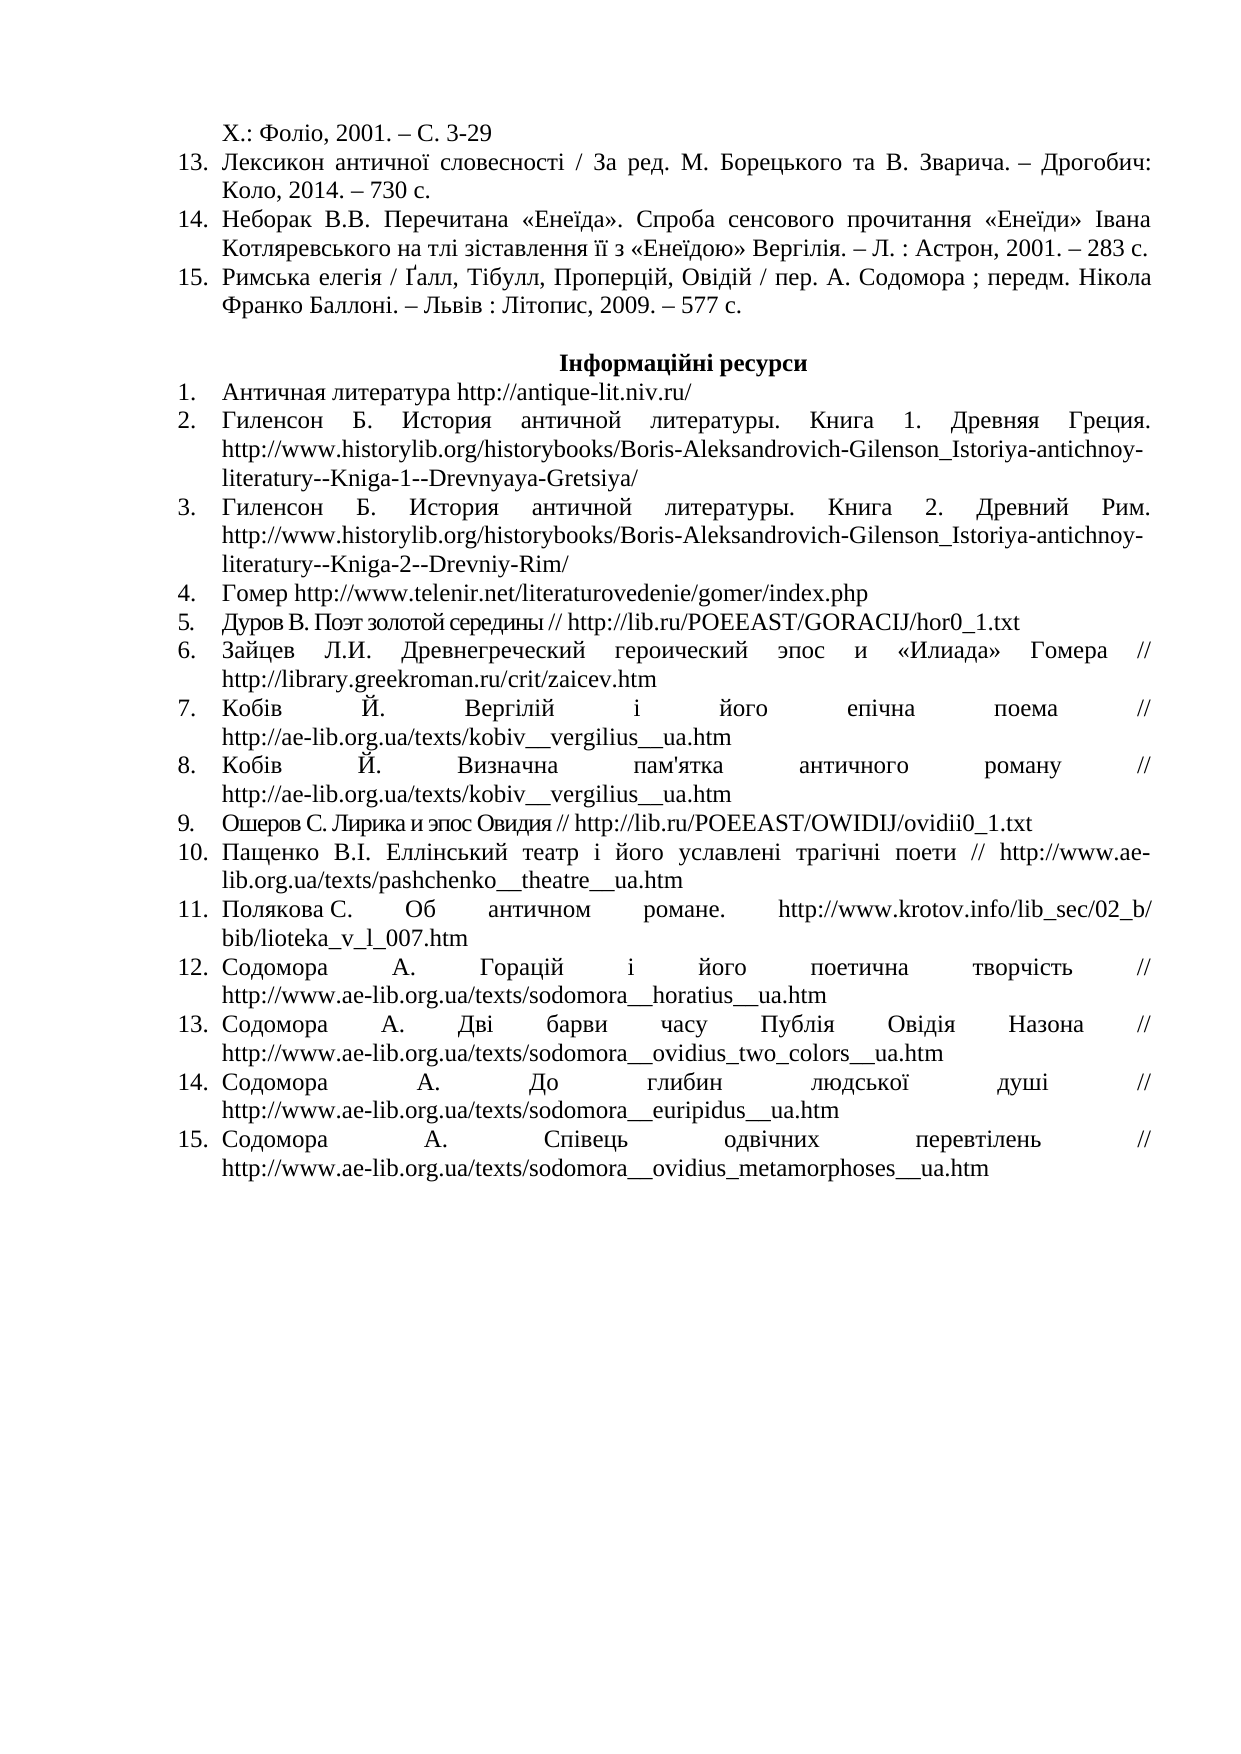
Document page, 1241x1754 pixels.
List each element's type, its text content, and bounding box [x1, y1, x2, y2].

list Ошеров С. Лирика и эпос Овидия // http://lib.ru/POEEAST/OWIDIJ/ovidii0_1.txt [177, 808, 1152, 837]
list Полякова С. Об античном романе. http://www.krotov.info/lib_sec/02_b/ bib/lioteka_v_l_007.htm [177, 894, 1152, 952]
list Содомора А. Горацій і його поетична творчість // http://www.ae-lib.org.ua/texts/sodomora__horatius__ua.htm [177, 952, 1152, 1009]
list Гиленсон Б. История античной литературы. Книга 1. Древняя Греция. http://www.historylib.org/historybooks/Boris-Aleksandrovich-Gilenson_Istoriya-antichnoy-literatury--Kniga-1--Drevnyaya-Gretsiya/ [177, 406, 1152, 492]
list Содомора А. Співець одвічних перевтілень // http://www.ae-lib.org.ua/texts/sodomora__ovidius_metamorphoses__ua.htm [177, 1124, 1152, 1182]
list Кобів Й. Вергілій і його епічна поема // http://ae-lib.org.ua/texts/kobiv__vergilius__ua.htm [177, 693, 1152, 751]
list Античная литература http://antique-lit.niv.ru/ [177, 377, 1152, 406]
list Гомер http://www.telenir.net/literaturovedenie/gomer/index.php [177, 578, 1152, 607]
list Содомора А. До глибин людської душі // http://www.ae-lib.org.ua/texts/sodomora__euripidus__ua.htm [177, 1067, 1152, 1124]
text Інформаційні ресурси [215, 348, 1152, 377]
list Лексикон античної словесності / За ред. М. Борецького та В. Зварича. – Дрогобич: Коло, 2014. – 730 с. [177, 147, 1152, 204]
list Дуров В. Поэт золотой середины // http://lib.ru/POEEAST/GORACIJ/hor0_1.txt [177, 607, 1152, 636]
list Римська елегія / Ґалл, Тібулл, Проперцій, Овідій / пер. А. Содомора ; передм. Нікола Франко Баллоні. – Львів : Літопис, 2009. – 577 с. [177, 262, 1152, 319]
list Гиленсон Б. История античной литературы. Книга 2. Древний Рим. http://www.historylib.org/historybooks/Boris-Aleksandrovich-Gilenson_Istoriya-antichnoy-literatury--Kniga-2--Drevniy-Rim/ [177, 492, 1152, 578]
list Неборак В.В. Перечитана «Енеїда». Спроба сенсового прочитання «Енеїди» Івана Котляревського на тлі зіставлення її з «Енеїдою» Вергілія. – Л. : Астрон, 2001. – 283 c. [177, 204, 1152, 262]
list Кобів Й. Визначна пам'ятка античного роману // http://ae-lib.org.ua/texts/kobiv__vergilius__ua.htm [177, 751, 1152, 808]
list Содомора А. Дві барви часу Публія Овідія Назона // http://www.ae-lib.org.ua/texts/sodomora__ovidius_two_colors__ua.htm [177, 1009, 1152, 1067]
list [177, 118, 1152, 147]
list Зайцев Л.И. Древнегреческий героический эпос и «Илиада» Гомера // http://library.greekroman.ru/crit/zaicev.htm [177, 636, 1152, 693]
list Пащенко В.І. Еллінський театр і його уславлені трагічні поети // http://www.ae-lib.org.ua/texts/pashchenko__theatre__ua.htm [177, 837, 1152, 894]
